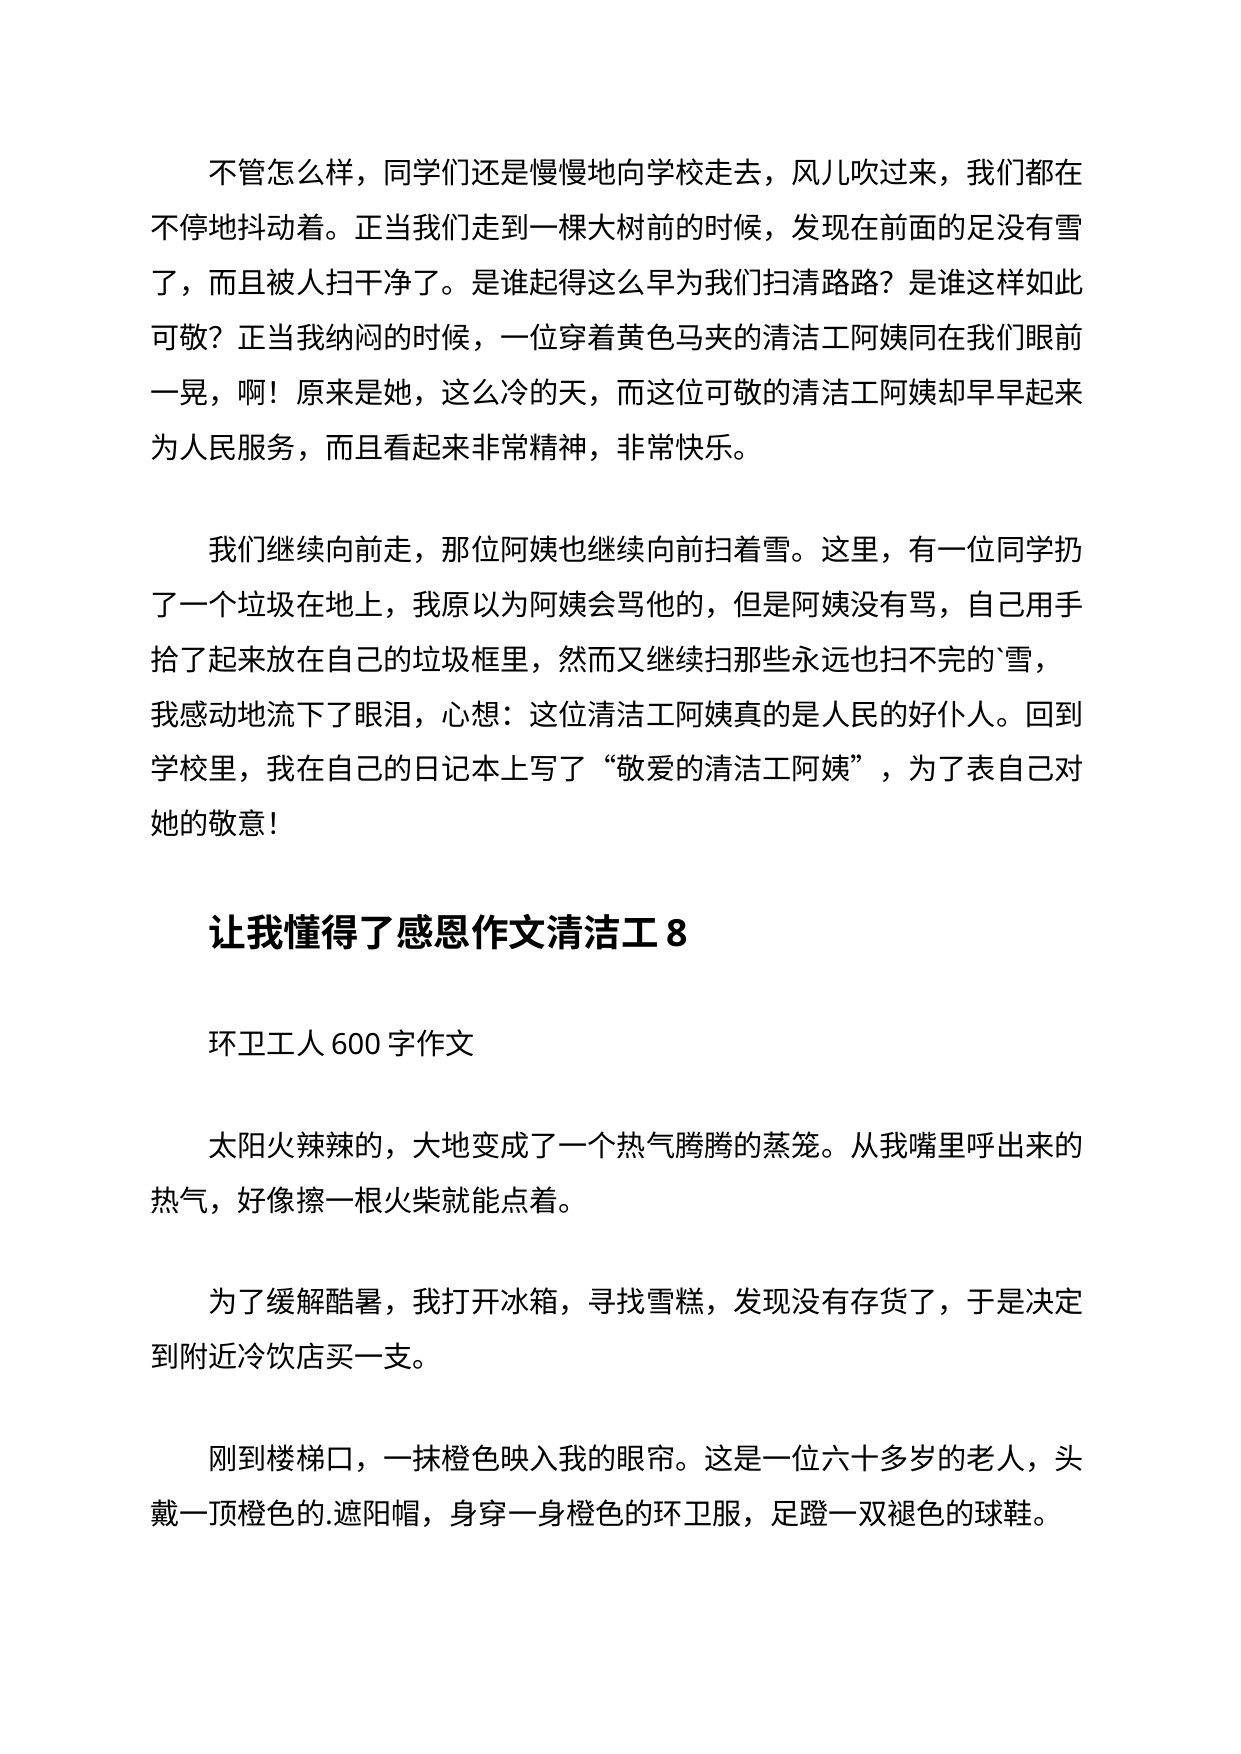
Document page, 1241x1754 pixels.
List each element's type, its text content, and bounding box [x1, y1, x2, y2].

text 太阳火辣辣的，大地变成了一个热气腾腾的蒸笼。从我嘴里呼出来的热气，好像擦一根火柴就能点着。 [150, 1122, 1090, 1219]
text 刚到楼梯口，一抹橙色映入我的眼帘。这是一位六十多岁的老人，头戴一顶橙色的.遮阳帽，身穿一身橙色的环卫服，足蹬一双褪色的球鞋。 [150, 1436, 1090, 1533]
text 让我懂得了感恩作文清洁工8 [150, 903, 1090, 957]
text 环卫工人600字作文 [150, 1020, 1090, 1063]
text 为了缓解酷暑，我打开冰箱，寻找雪糕，发现没有存货了，于是决定到附近冷饮店买一支。 [150, 1279, 1090, 1376]
text 不管怎么样，同学们还是慢慢地向学校走去，风儿吹过来，我们都在不停地抖动着。正当我们走到一棵大树前的时候，发现在前面的足没有雪了，而且被人扫干净了。是谁起得这么早为我们扫清路路？是谁这样如此可敬？正当我纳闷的时候，一位穿着黄色马夹的清洁工阿姨同在我们眼前一晃，啊！原来是她，这么冷的天，而这位可敬的清洁工阿姨却早早起来为人民服务，而且看起来非常精神，非常快乐。 [150, 150, 1090, 467]
text 我们继续向前走，那位阿姨也继续向前扫着雪。这里，有一位同学扔了一个垃圾在地上，我原以为阿姨会骂他的，但是阿姨没有骂，自己用手拾了起来放在自己的垃圾框里，然而又继续扫那些永远也扫不完的`雪，我感动地流下了眼泪，心想：这位清洁工阿姨真的是人民的好仆人。回到学校里，我在自己的日记本上写了“敬爱的清洁工阿姨”，为了表自己对她的敬意！ [150, 526, 1090, 843]
